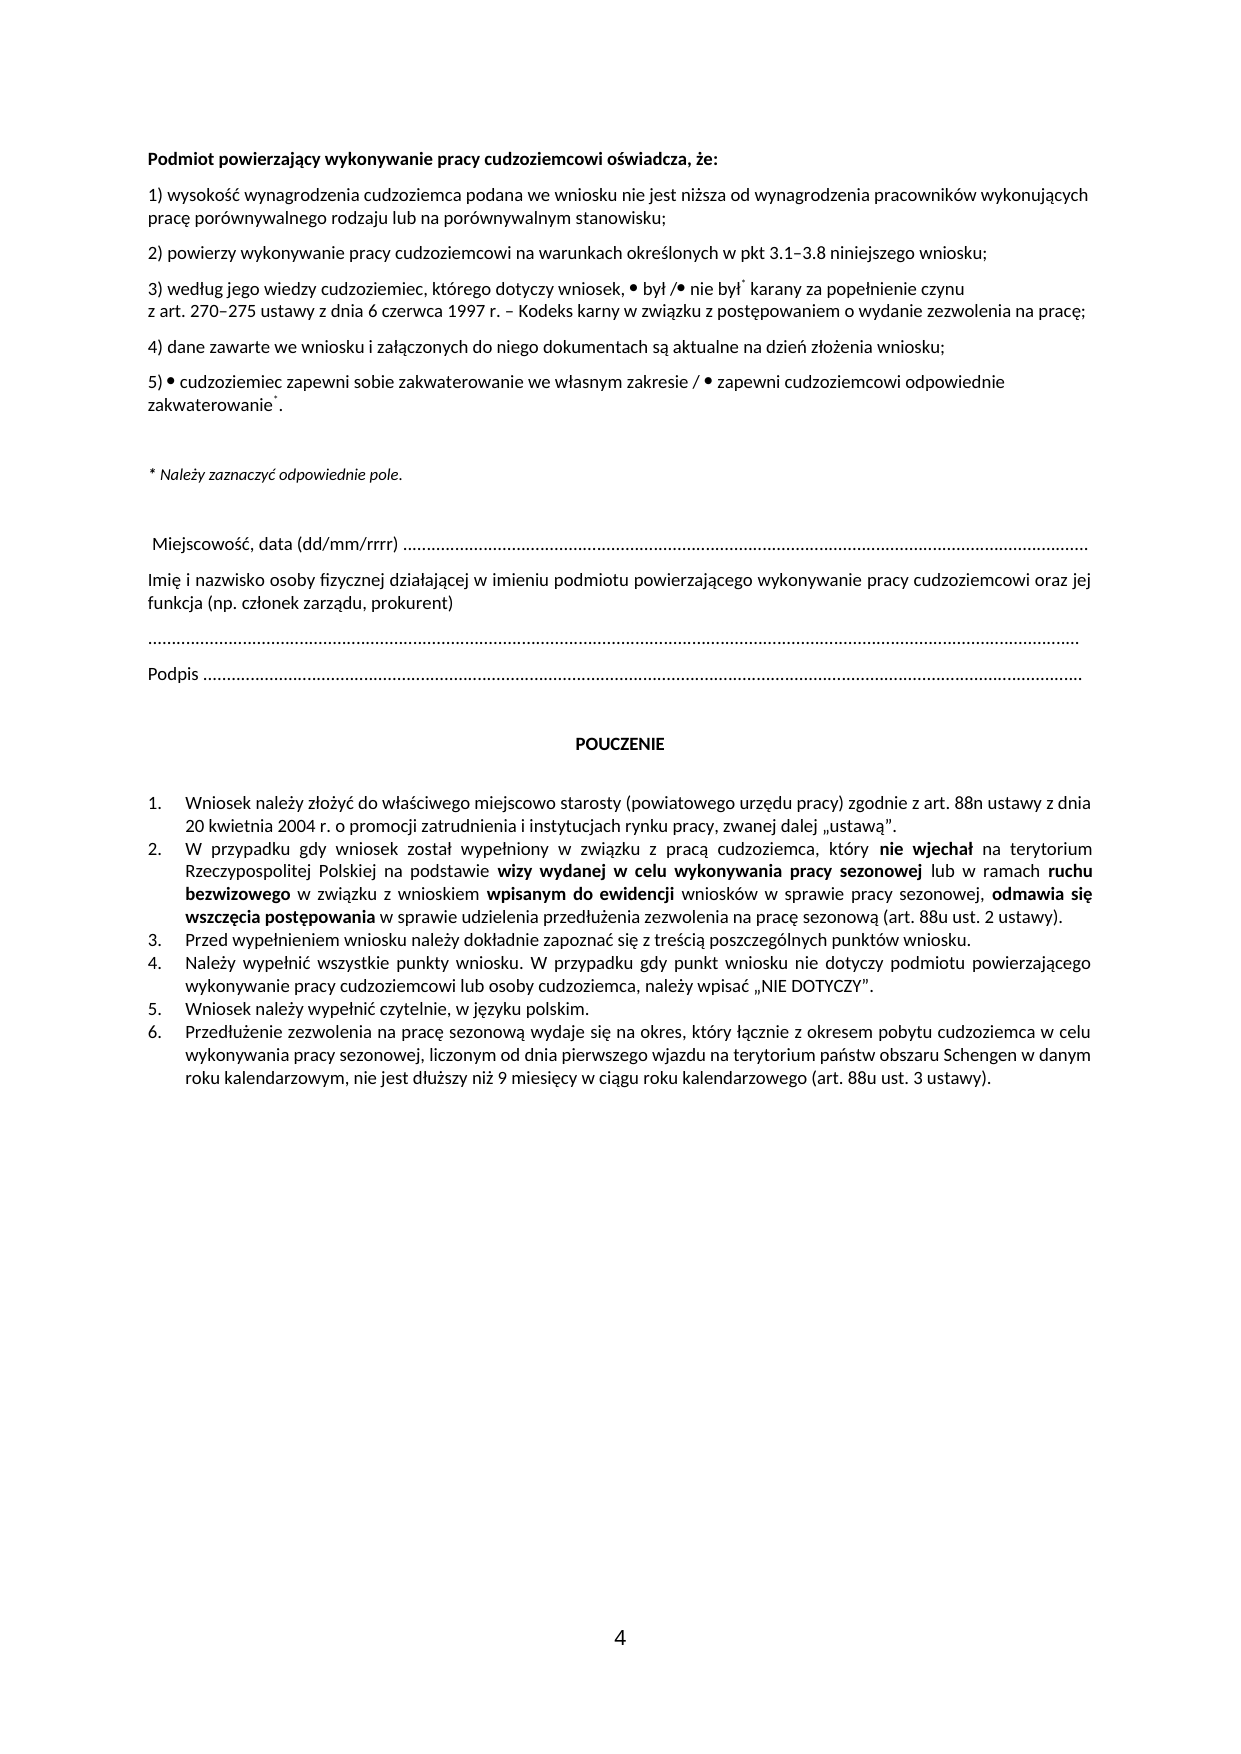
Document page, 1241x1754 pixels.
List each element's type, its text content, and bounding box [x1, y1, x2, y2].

text 2) powierzy wykonywanie pracy cudzoziemcowi na warunkach określonych w pkt 3.1–3.8 niniejszego wniosku; [148, 241, 1093, 264]
list Przedłużenie zezwolenia na pracę sezonową wydaje się na okres, który łącznie z okresem pobytu cudzoziemca w celu wykonywania pracy sezonowej, liczonym od dnia pierwszego wjazdu na terytorium państw obszaru Schengen w danym roku kalendarzowym, nie jest dłuższy niż 9 miesięcy w ciągu roku kalendarzowego (art. 88u ust. 3 ustawy). [148, 1020, 1093, 1089]
text 1) wysokość wynagrodzenia cudzoziemca podana we wniosku nie jest niższa od wynagrodzenia pracowników wykonujących pracę porównywalnego rodzaju lub na porównywalnym stanowisku; [148, 183, 1093, 229]
text 5) cudzoziemiec zapewni sobie zakwaterowanie we własnym zakresie / zapewni cudzoziemcowi odpowiednie zakwaterowanie*. [148, 371, 1093, 416]
text 4) dane zawarte we wniosku i załączonych do niego dokumentach są aktualne na dzień złożenia wniosku; [148, 335, 1093, 358]
text * Należy zaznaczyć odpowiednie pole. [148, 464, 1093, 484]
text Podpis .......................................................................................................................................................................................... [148, 662, 1093, 684]
text ..................................................................................................................................................................................................... [148, 626, 1093, 649]
list Przed wypełnieniem wniosku należy dokładnie zapoznać się z treścią poszczególnych punktów wniosku. [148, 928, 1093, 951]
text POUCZENIE [148, 732, 1093, 755]
text 3) według jego wiedzy cudzoziemiec, którego dotyczy wniosek, był / nie był* karany za popełnienie czynu z art. 270–275 ustawy z dnia 6 czerwca 1997 r. – Kodeks karny w związku z postępowaniem o wydanie zezwolenia na pracę; [148, 277, 1093, 323]
list Wniosek należy wypełnić czytelnie, w języku polskim. [148, 997, 1093, 1020]
text Podmiot powierzający wykonywanie pracy cudzoziemcowi oświadcza, że: [148, 148, 1093, 171]
text Imię i nazwisko osoby fizycznej działającej w imieniu podmiotu powierzającego wykonywanie pracy cudzoziemcowi oraz jej funkcja (np. członek zarządu, prokurent) [148, 568, 1093, 614]
list Wniosek należy złożyć do właściwego miejscowo starosty (powiatowego urzędu pracy) zgodnie z art. 88n ustawy z dnia 20 kwietnia 2004 r. o promocji zatrudnienia i instytucjach rynku pracy, zwanej dalej „ustawą”. [148, 791, 1093, 837]
list W przypadku gdy wniosek został wypełniony w związku z pracą cudzoziemca, który nie wjechał na terytorium Rzeczypospolitej Polskiej na podstawie wizy wydanej w celu wykonywania pracy sezonowej lub w ramach ruchu bezwizowego w związku z wnioskiem wpisanym do ewidencji wniosków w sprawie pracy sezonowej, odmawia się wszczęcia postępowania w sprawie udzielenia przedłużenia zezwolenia na pracę sezonową (art. 88u ust. 2 ustawy). [148, 837, 1093, 928]
text Miejscowość, data (dd/mm/rrrr) ................................................................................................................................................. [148, 532, 1093, 555]
list Należy wypełnić wszystkie punkty wniosku. W przypadku gdy punkt wniosku nie dotyczy podmiotu powierzającego wykonywanie pracy cudzoziemcowi lub osoby cudzoziemca, należy wpisać „NIE DOTYCZY”. [148, 951, 1093, 997]
